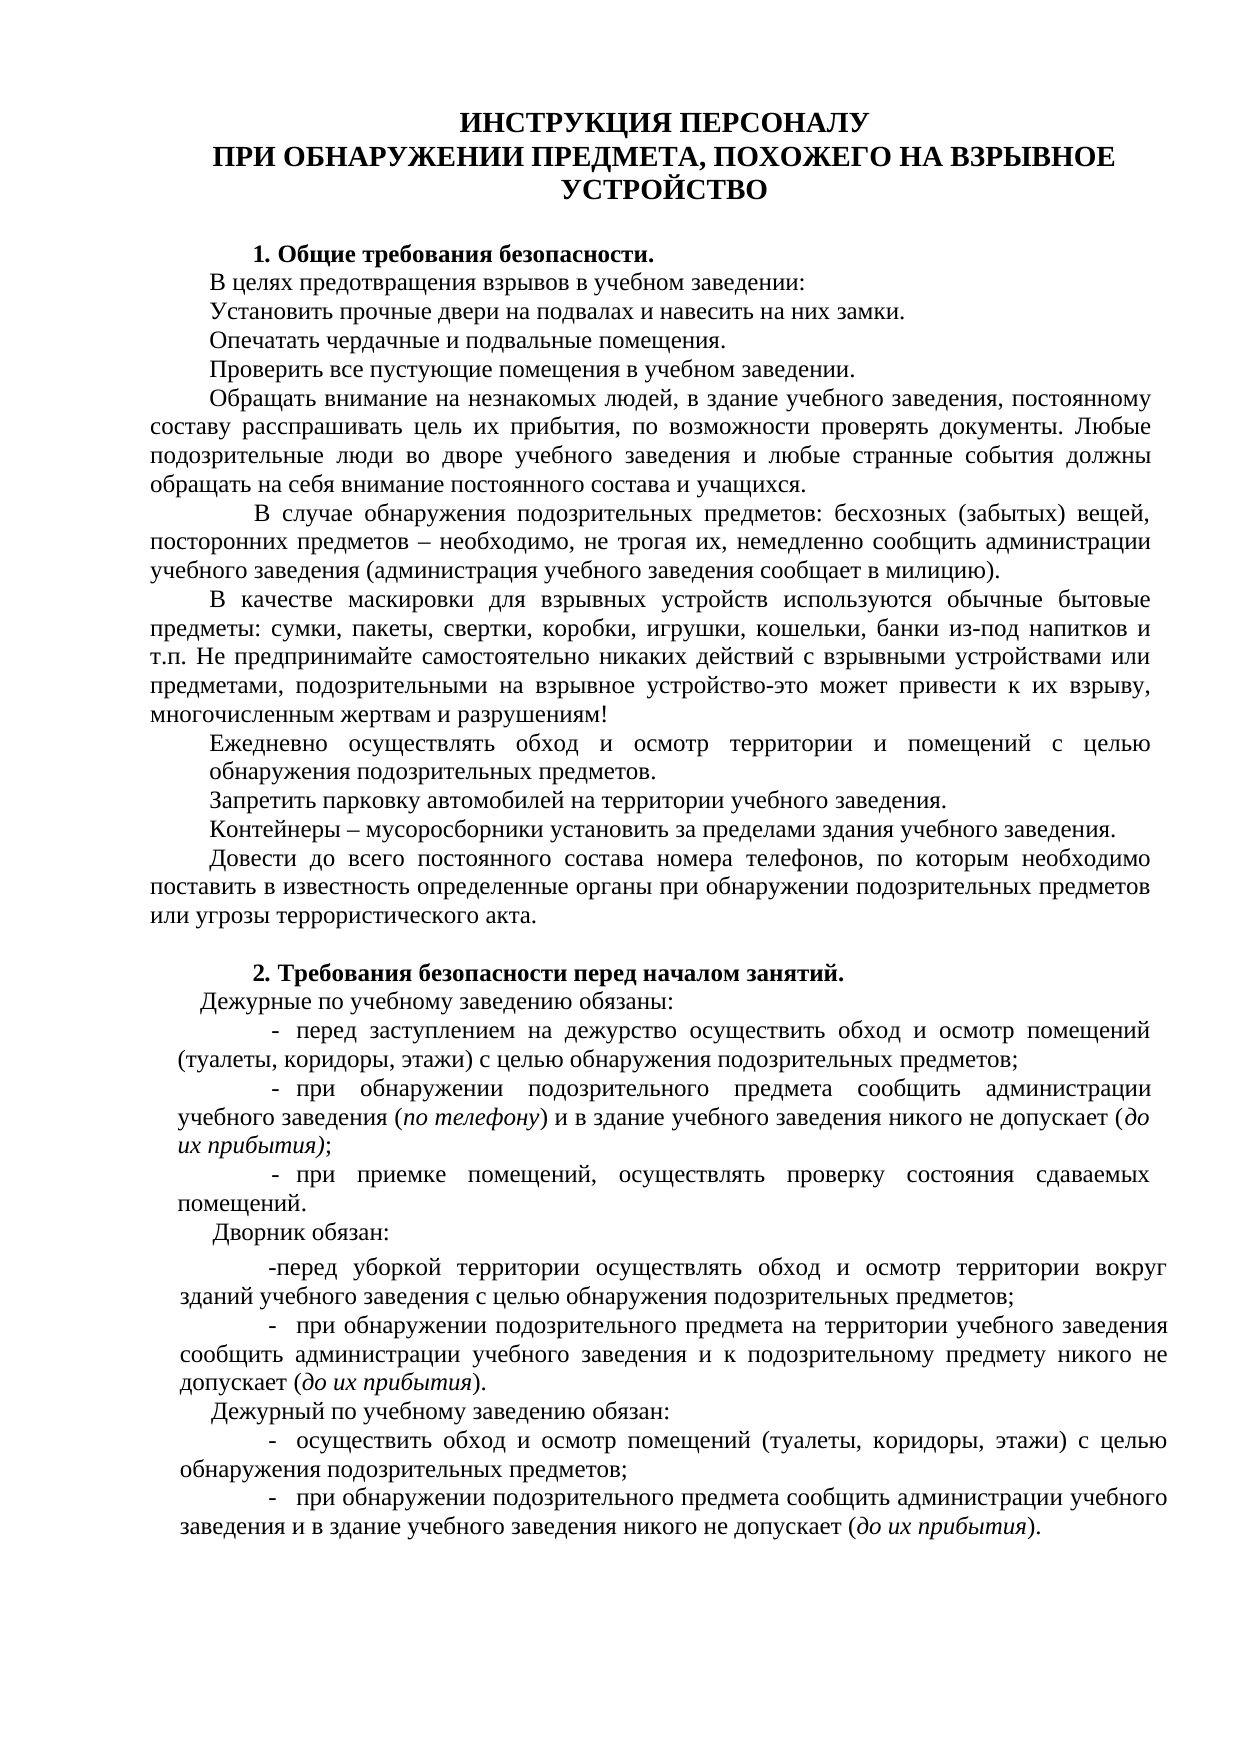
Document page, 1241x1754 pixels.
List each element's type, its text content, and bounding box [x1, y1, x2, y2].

list при обнаружении подозрительного предмета на территории учебного заведения сообщить администрации учебного заведения и к подозрительному предмету никого не допускает (до их прибытия). [179, 1310, 1169, 1396]
text -перед уборкой территории осуществлять обход и осмотр территории вокруг зданий учебного заведения с целью обнаружения подозрительных предметов; [179, 1252, 1168, 1310]
text Контейнеры – мусоросборники установить за пределами здания учебного заведения. [209, 814, 1152, 843]
text Дежурные по учебному заведению обязаны: [150, 987, 1184, 1015]
list при обнаружении подозрительного предмета сообщить администрации учебного заведения (по телефону) и в здание учебного заведения никого не допускает (до их прибытия); [177, 1073, 1152, 1159]
text В случае обнаружения подозрительных предметов: бесхозных (забытых) вещей, посторонних предметов – необходимо, не трогая их, немедленно сообщить администрации учебного заведения (администрация учебного заведения сообщает в милицию). [150, 498, 1152, 584]
text ИНСТРУКЦИЯ ПЕРСОНАЛУ [184, 105, 1145, 139]
text Опечатать чердачные и подвальные помещения. [150, 325, 1184, 354]
list при обнаружении подозрительного предмета сообщить администрации учебного заведения и в здание учебного заведения никого не допускает (до их прибытия). [179, 1482, 1168, 1540]
text Запретить парковку автомобилей на территории учебного заведения. [209, 785, 1184, 814]
text Проверить все пустующие помещения в учебном заведении. [150, 354, 1184, 383]
text ПРИ ОБНАРУЖЕНИИ ПРЕДМЕТА, ПОХОЖЕГО НА ВЗРЫВНОЕ УСТРОЙСТВО [184, 139, 1145, 206]
text Ежедневно осуществлять обход и осмотр территории и помещений с целью обнаружения подозрительных предметов. [209, 728, 1152, 785]
text Установить прочные двери на подвалах и навесить на них замки. [150, 296, 1184, 325]
text Дежурный по учебному заведению обязан: [179, 1396, 1184, 1425]
text В качестве маскировки для взрывных устройств используются обычные бытовые предметы: сумки, пакеты, свертки, коробки, игрушки, кошельки, банки из-под напитков и т.п. Не предпринимайте самостоятельно никаких действий с взрывными устройствами или предметами, подозрительными на взрывное устройство-это может привести к их взрыву, многочисленным жертвам и разрушениям! [150, 584, 1152, 728]
text В целях предотвращения взрывов в учебном заведении: [150, 268, 1184, 296]
list Требования безопасности перед началом занятий. [252, 958, 1184, 987]
text Обращать внимание на незнакомых людей, в здание учебного заведения, постоянному составу расспрашивать цель их прибытия, по возможности проверять документы. Любые подозрительные люди во дворе учебного заведения и любые странные события должны обращать на себя внимание постоянного состава и учащихся. [150, 383, 1152, 498]
list перед заступлением на дежурство осуществить обход и осмотр помещений (туалеты, коридоры, этажи) с целью обнаружения подозрительных предметов; [177, 1015, 1151, 1073]
list осуществить обход и осмотр помещений (туалеты, коридоры, этажи) с целью обнаружения подозрительных предметов; [179, 1425, 1168, 1482]
list Общие требования безопасности. [252, 239, 1184, 268]
text Довести до всего постоянного состава номера телефонов, по которым необходимо поставить в известность определенные органы при обнаружении подозрительных предметов или угрозы террористического акта. [150, 843, 1152, 929]
text Дворник обязан: [150, 1217, 1184, 1245]
list при приемке помещений, осуществлять проверку состояния сдаваемых помещений. [177, 1159, 1151, 1217]
